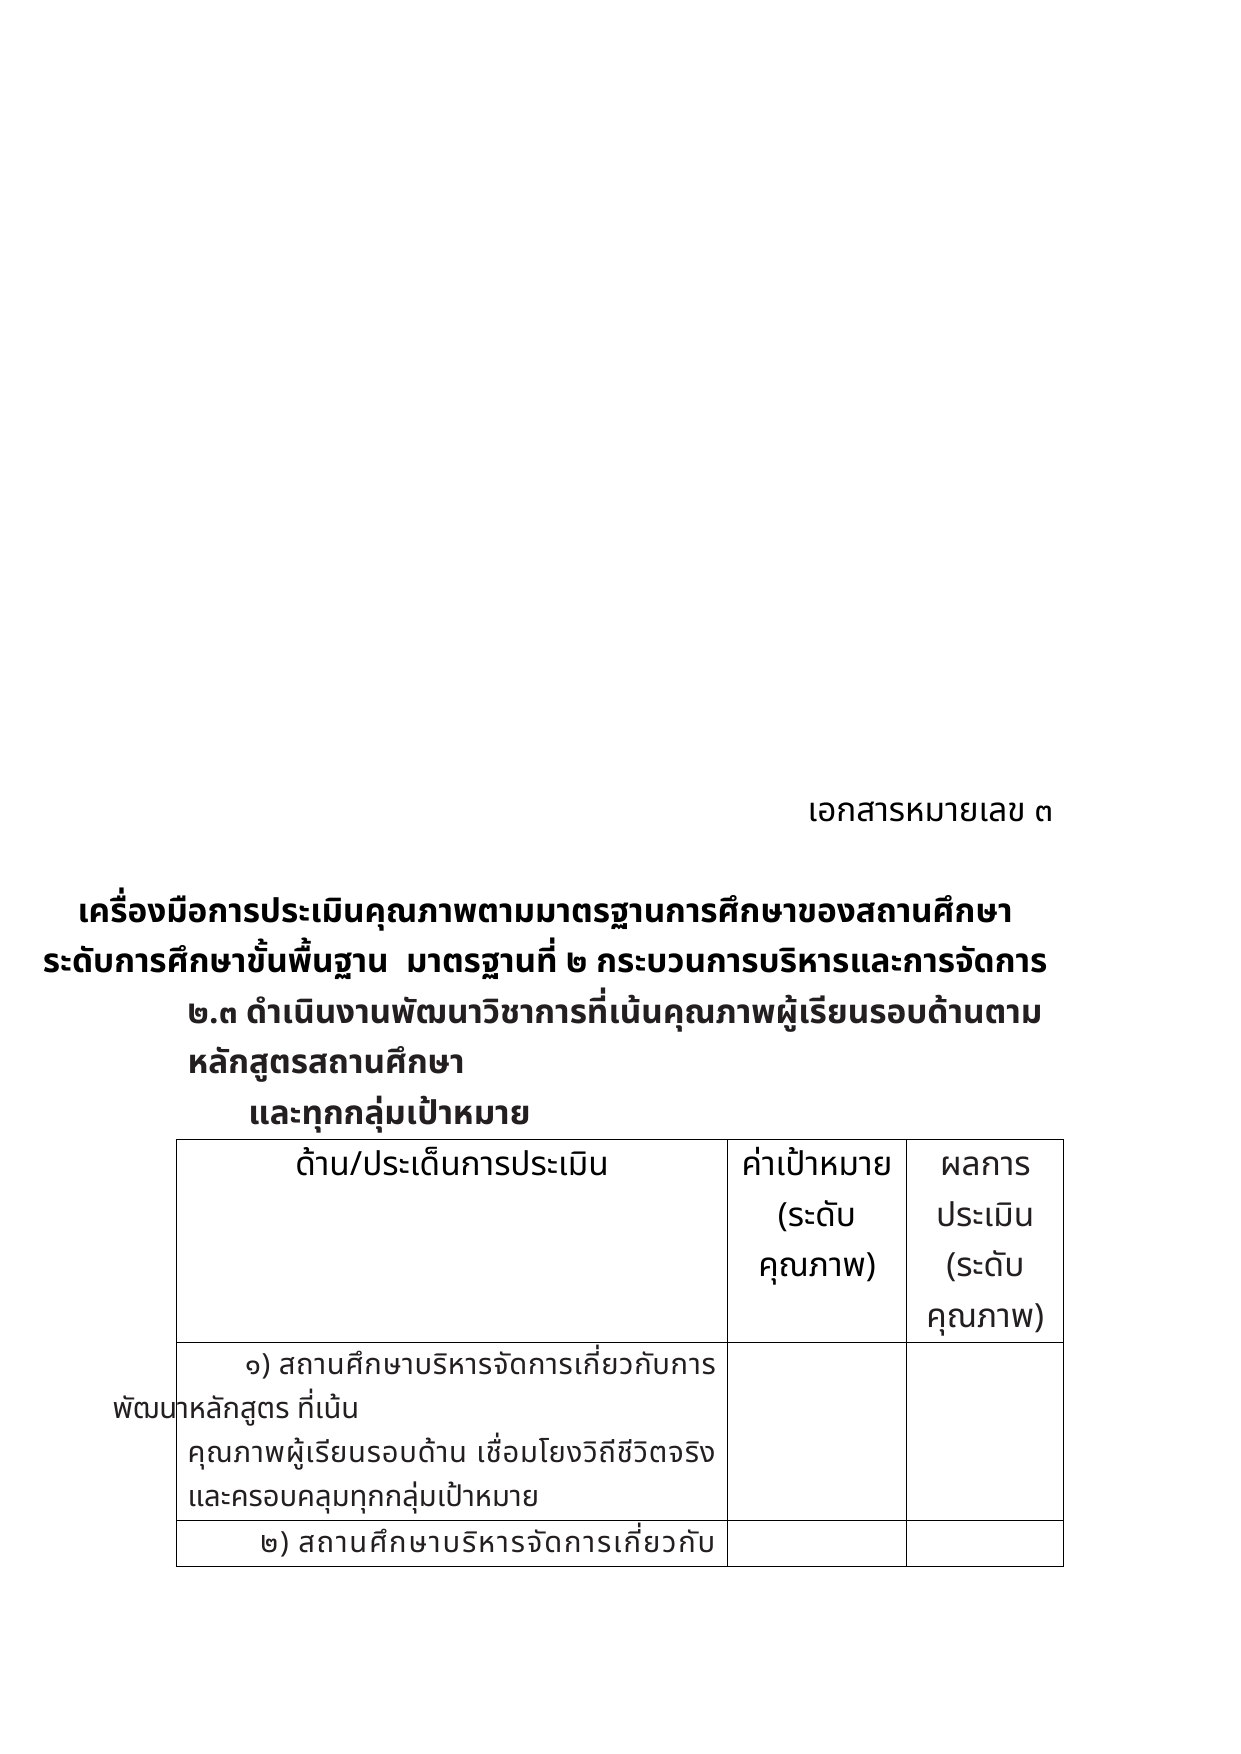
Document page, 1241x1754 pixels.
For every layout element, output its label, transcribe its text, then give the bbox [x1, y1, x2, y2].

text ระดับการศึกษาขั้นพื้นฐาน มาตรฐานที่ ๒ กระบวนการบริหารและการจัดการ [37, 937, 1053, 987]
table_header ผลการประเมิน (ระดับคุณภาพ) [907, 1140, 1063, 1342]
table_header ค่าเป้าหมาย (ระดับคุณภาพ) [728, 1140, 906, 1342]
table_cell [907, 1521, 1063, 1566]
table_cell [907, 1343, 1063, 1520]
text และทุกกลุ่มเป้าหมาย [187, 1088, 1053, 1139]
table_cell ๑) สถานศึกษาบริหารจัดการเกี่ยวกับการพัฒนาหลักสูตร ที่เน้น คุณภาพผู้เรียนรอบด้าน เชื่อมโยงวิถีชีวิตจริง และครอบคลุมทุกกลุ่มเป้าหมาย [177, 1343, 727, 1520]
text ๒.๓ ดำเนินงานพัฒนาวิชาการที่เน้นคุณภาพผู้เรียนรอบด้านตามหลักสูตรสถานศึกษา [187, 987, 1053, 1088]
text เอกสารหมายเลข ๓ [37, 786, 1053, 836]
table_cell [728, 1521, 906, 1566]
table_cell [728, 1343, 906, 1520]
text เครื่องมือการประเมินคุณภาพตามมาตรฐานการศึกษาของสถานศึกษา [37, 887, 1053, 937]
table_header ด้าน/ประเด็นการประเมิน [177, 1140, 727, 1342]
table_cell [177, 1521, 727, 1566]
